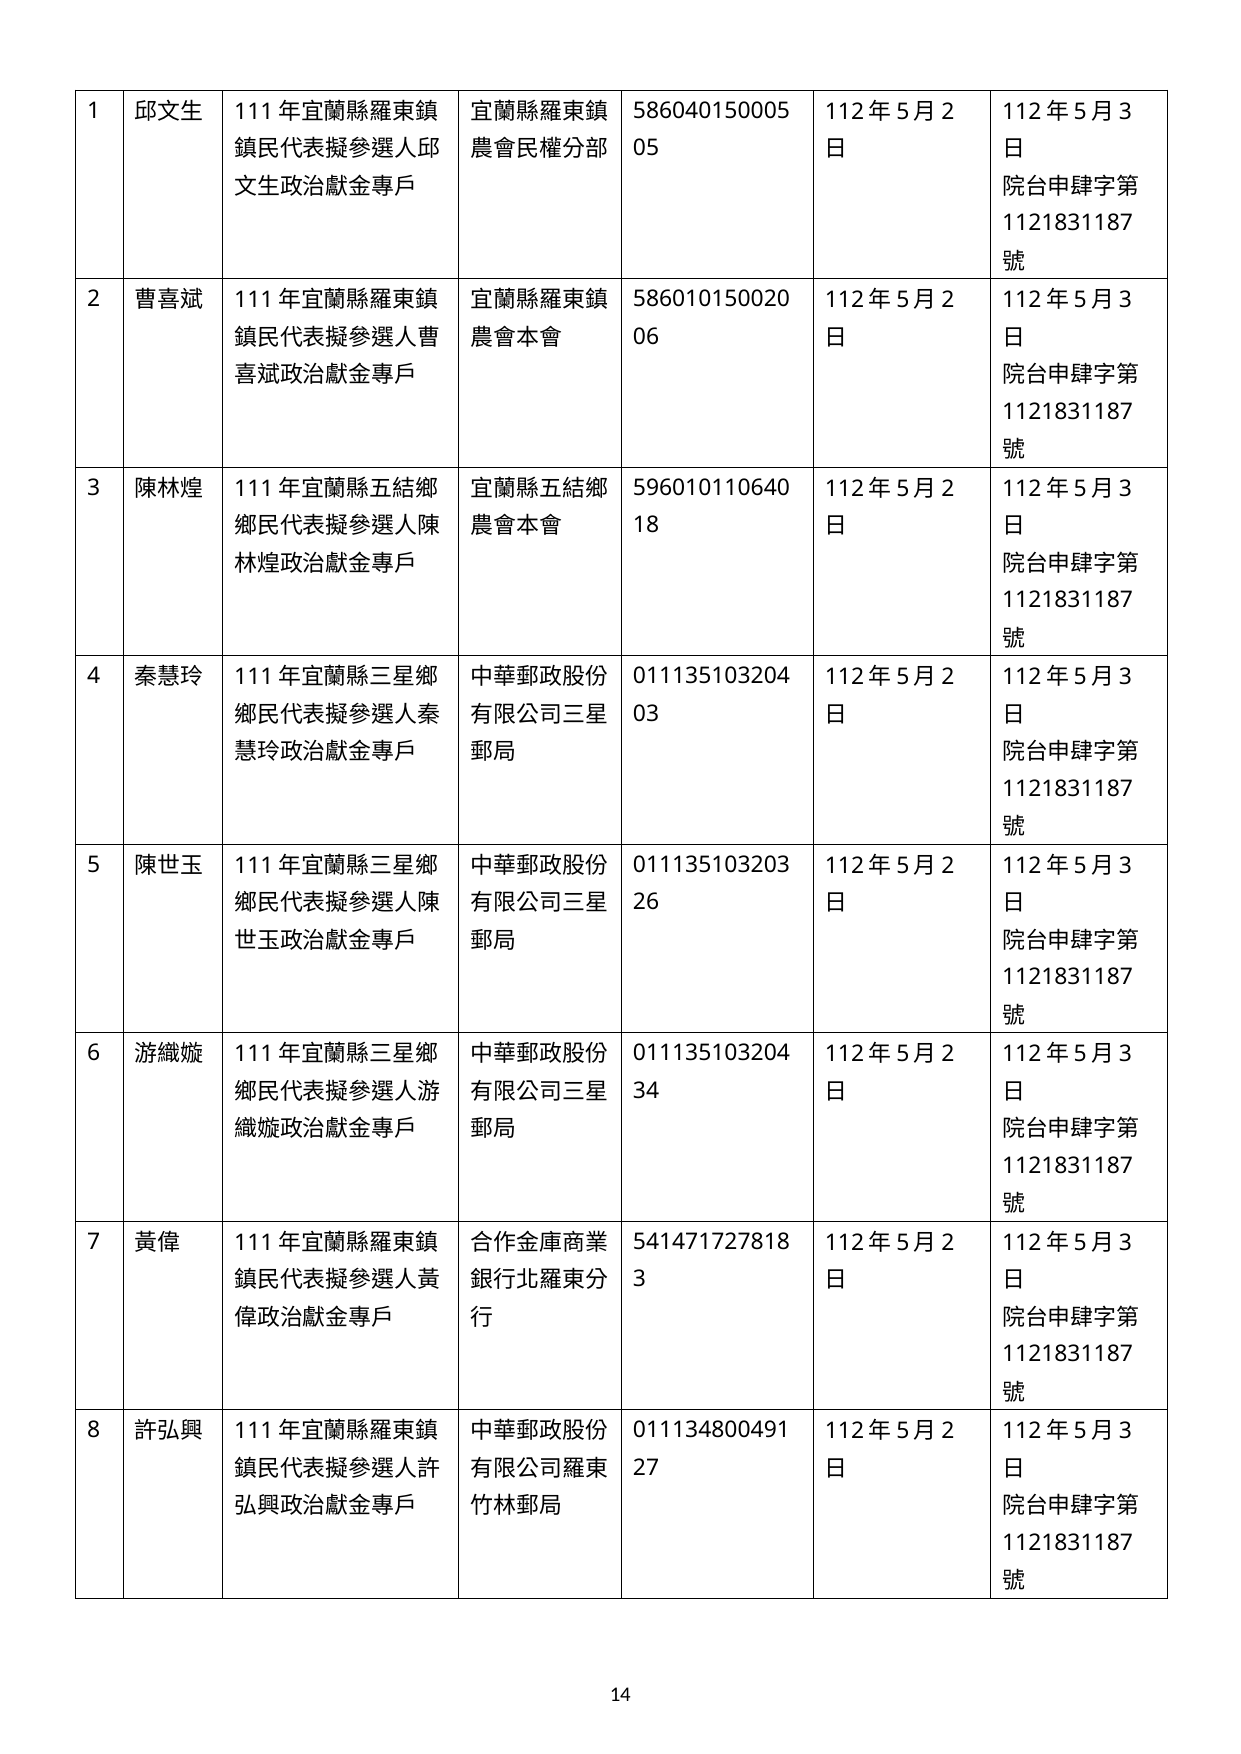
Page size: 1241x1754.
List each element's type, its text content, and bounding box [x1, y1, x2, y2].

table_cell 8 [76, 1410, 123, 1598]
table_cell 58601015002006 [622, 279, 813, 467]
table_cell 陳世玉 [124, 845, 222, 1032]
table_cell 112年5月2日 [814, 279, 990, 467]
table_cell 111年宜蘭縣五結鄉鄉民代表擬參選人陳林煌政治獻金專戶 [223, 468, 458, 655]
table_cell 112年5月3日 院台申肆字第1121831187號 [991, 1033, 1167, 1221]
table_cell 111年宜蘭縣三星鄉鄉民代表擬參選人秦慧玲政治獻金專戶 [223, 656, 458, 844]
table_cell 112年5月2日 [814, 91, 990, 278]
table_cell 中華郵政股份有限公司三星郵局 [459, 656, 621, 844]
table_cell 宜蘭縣五結鄉農會本會 [459, 468, 621, 655]
table_cell 中華郵政股份有限公司羅東竹林郵局 [459, 1410, 621, 1598]
table_cell 112年5月3日 院台申肆字第1121831187號 [991, 279, 1167, 467]
table_cell 112年5月3日 院台申肆字第1121831187號 [991, 91, 1167, 278]
table_cell 黃偉 [124, 1222, 222, 1409]
table_cell 秦慧玲 [124, 656, 222, 844]
table_cell 112年5月2日 [814, 1033, 990, 1221]
table_cell 112年5月2日 [814, 1410, 990, 1598]
table_cell 7 [76, 1222, 123, 1409]
table_cell 1 [76, 91, 123, 278]
table_cell 58604015000505 [622, 91, 813, 278]
table_cell 邱文生 [124, 91, 222, 278]
table_cell 111年宜蘭縣三星鄉鄉民代表擬參選人游織嫙政治獻金專戶 [223, 1033, 458, 1221]
table_cell 6 [76, 1033, 123, 1221]
table_cell 01113510320403 [622, 656, 813, 844]
table_cell 112年5月2日 [814, 656, 990, 844]
table_cell 中華郵政股份有限公司三星郵局 [459, 845, 621, 1032]
table_cell 2 [76, 279, 123, 467]
table_cell 3 [76, 468, 123, 655]
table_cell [991, 1410, 1167, 1598]
table_cell 112年5月2日 [814, 1222, 990, 1409]
table_cell 許弘興 [124, 1410, 222, 1598]
table_cell 112年5月3日 院台申肆字第1121831187號 [991, 468, 1167, 655]
table_cell 曹喜斌 [124, 279, 222, 467]
table_cell 宜蘭縣羅東鎮農會民權分部 [459, 91, 621, 278]
table_cell 01113480049127 [622, 1410, 813, 1598]
table_cell 112年5月3日 院台申肆字第1121831187號 [991, 656, 1167, 844]
table_cell 01113510320326 [622, 845, 813, 1032]
table_cell 5414717278183 [622, 1222, 813, 1409]
table_cell 112年5月2日 [814, 845, 990, 1032]
table_cell 112年5月3日 院台申肆字第1121831187號 [991, 845, 1167, 1032]
table_cell 陳林煌 [124, 468, 222, 655]
table_cell 111年宜蘭縣三星鄉鄉民代表擬參選人陳世玉政治獻金專戶 [223, 845, 458, 1032]
table_cell 111年宜蘭縣羅東鎮鎮民代表擬參選人邱文生政治獻金專戶 [223, 91, 458, 278]
table_cell 游織嫙 [124, 1033, 222, 1221]
table_cell 111年宜蘭縣羅東鎮鎮民代表擬參選人許弘興政治獻金專戶 [223, 1410, 458, 1598]
table_cell 合作金庫商業銀行北羅東分行 [459, 1222, 621, 1409]
table_cell 112年5月2日 [814, 468, 990, 655]
table_cell 111年宜蘭縣羅東鎮鎮民代表擬參選人曹喜斌政治獻金專戶 [223, 279, 458, 467]
table_cell 112年5月3日 院台申肆字第1121831187號 [991, 1222, 1167, 1409]
table_cell 01113510320434 [622, 1033, 813, 1221]
table_cell 111年宜蘭縣羅東鎮鎮民代表擬參選人黃偉政治獻金專戶 [223, 1222, 458, 1409]
table_cell 4 [76, 656, 123, 844]
table_cell 59601011064018 [622, 468, 813, 655]
table_cell 宜蘭縣羅東鎮農會本會 [459, 279, 621, 467]
table_cell 中華郵政股份有限公司三星郵局 [459, 1033, 621, 1221]
table_cell 5 [76, 845, 123, 1032]
